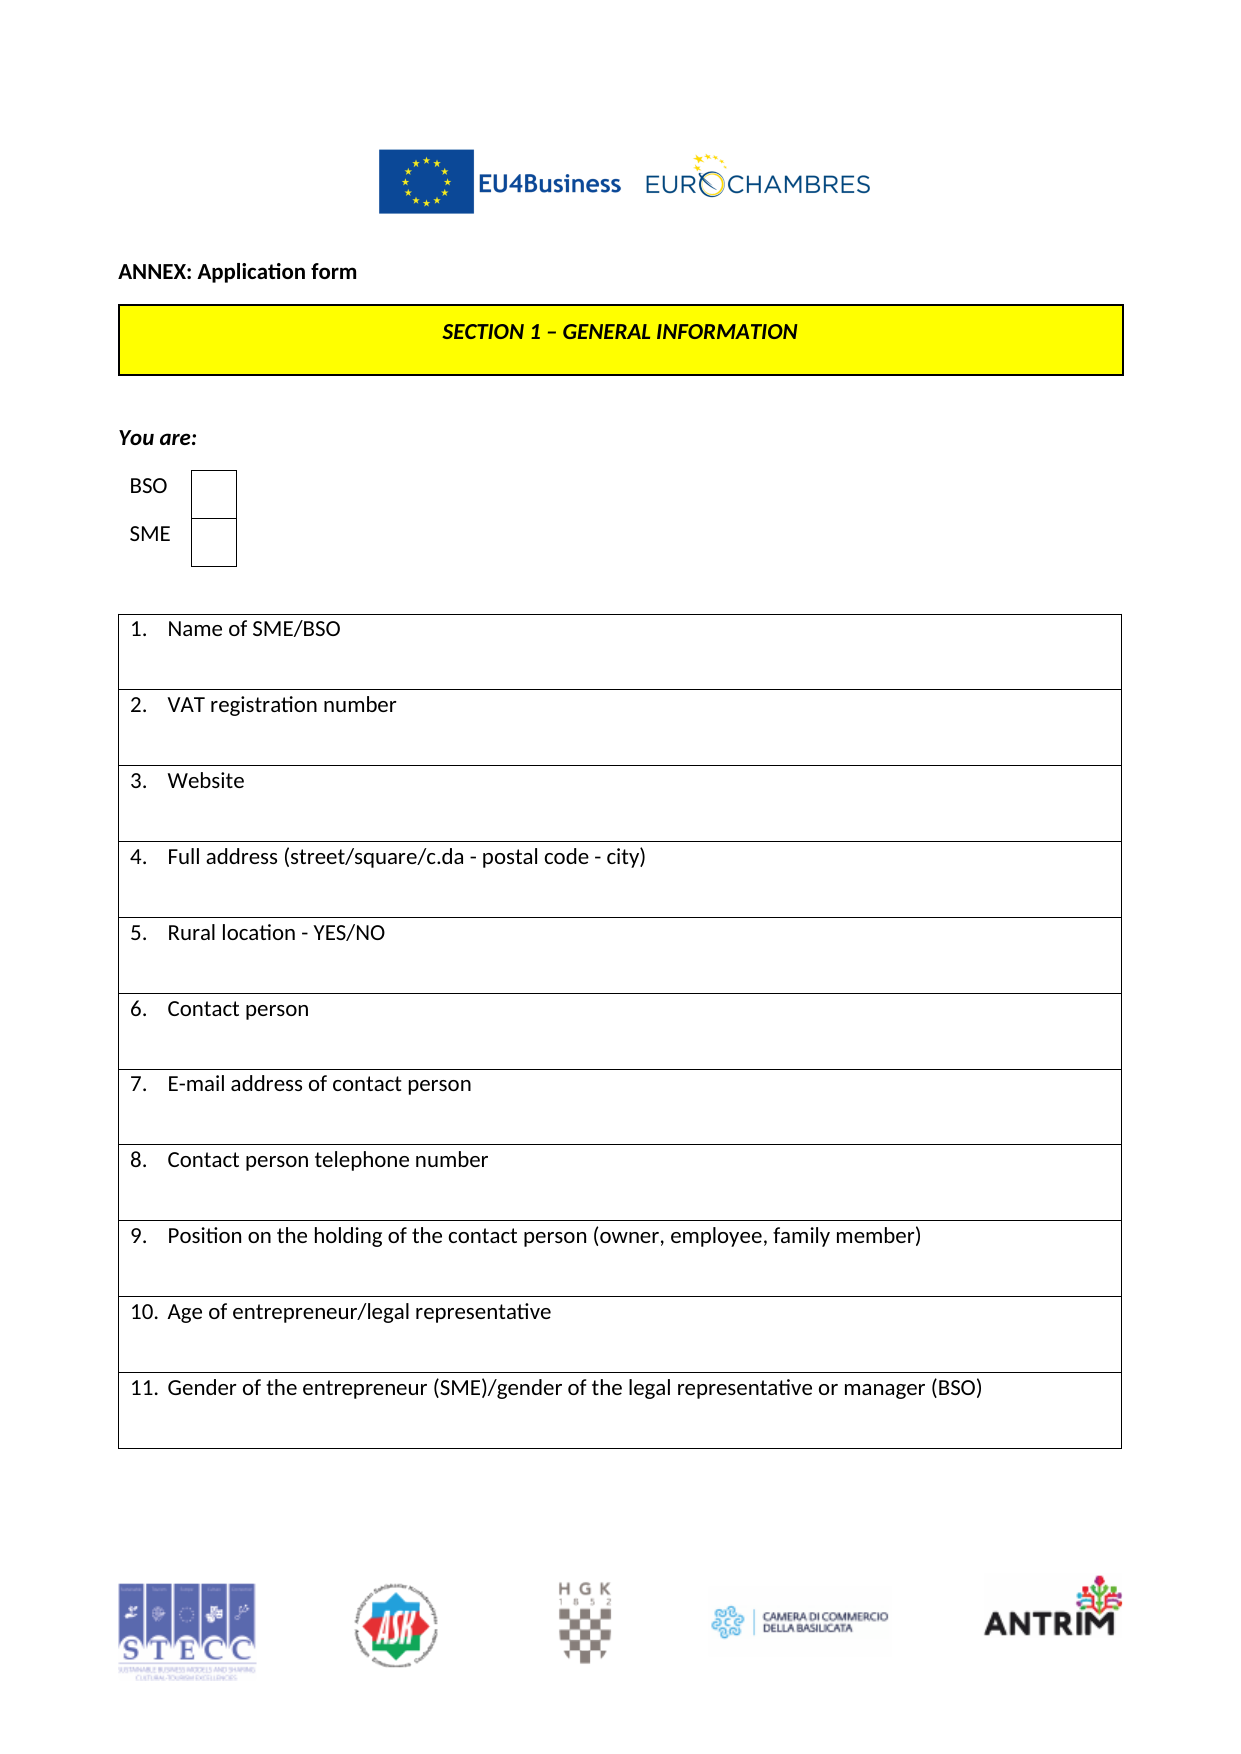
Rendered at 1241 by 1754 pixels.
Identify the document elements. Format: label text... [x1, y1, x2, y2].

table_cell Website [119, 766, 1121, 841]
table_cell E-mail address of contact person [119, 1070, 1121, 1144]
table_header BSO [118, 470, 191, 518]
table_cell VAT registration number [119, 690, 1121, 765]
table_cell SME [118, 518, 191, 566]
table_cell [192, 519, 236, 566]
table_cell Age of entrepreneur/legal representative [119, 1297, 1121, 1372]
table_cell Full address (street/square/c.da - postal code - city) [119, 842, 1121, 917]
table_cell Contact person telephone number [119, 1145, 1121, 1220]
text ANNEX: Application form [118, 257, 1122, 286]
table_cell Gender of the entrepreneur (SME)/gender of the legal representative or manager (BSO) [119, 1373, 1121, 1448]
table_cell Position on the holding of the contact person (owner, employee, family member) [119, 1221, 1121, 1296]
picture [364, 73, 877, 258]
table_cell Rural location - YES/NO [119, 918, 1121, 993]
table_header [192, 471, 236, 518]
picture [118, 1573, 1123, 1681]
table_header SECTION 1 – GENERAL INFORMATION [120, 306, 1122, 374]
text You are: [118, 423, 1122, 451]
table_header Name of SME/BSO [119, 615, 1121, 689]
table_cell Contact person [119, 994, 1121, 1068]
